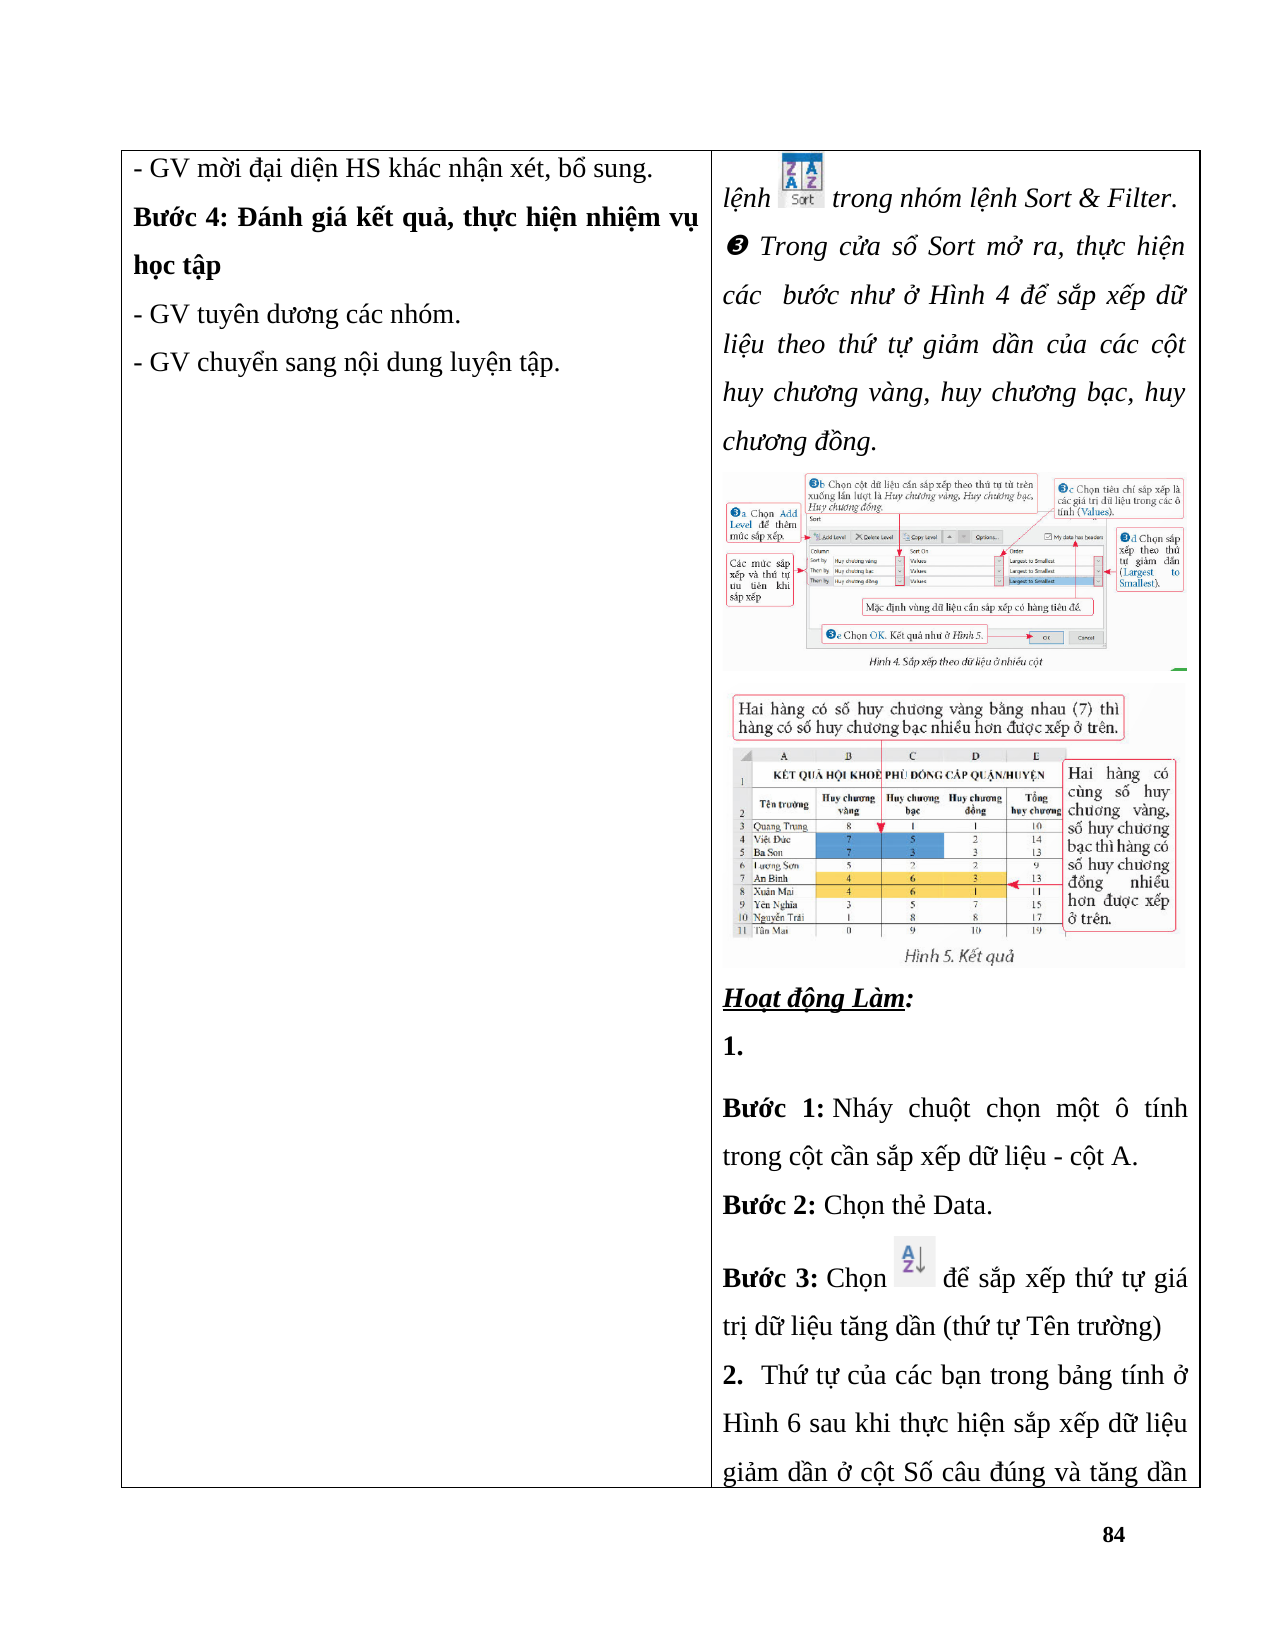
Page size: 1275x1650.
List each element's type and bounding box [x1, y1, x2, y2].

picture [722, 472, 1187, 671]
picture [722, 683, 1186, 968]
picture [893, 1236, 936, 1287]
table_cell [712, 151, 1199, 1487]
table_cell [122, 151, 711, 1487]
picture [777, 151, 825, 208]
